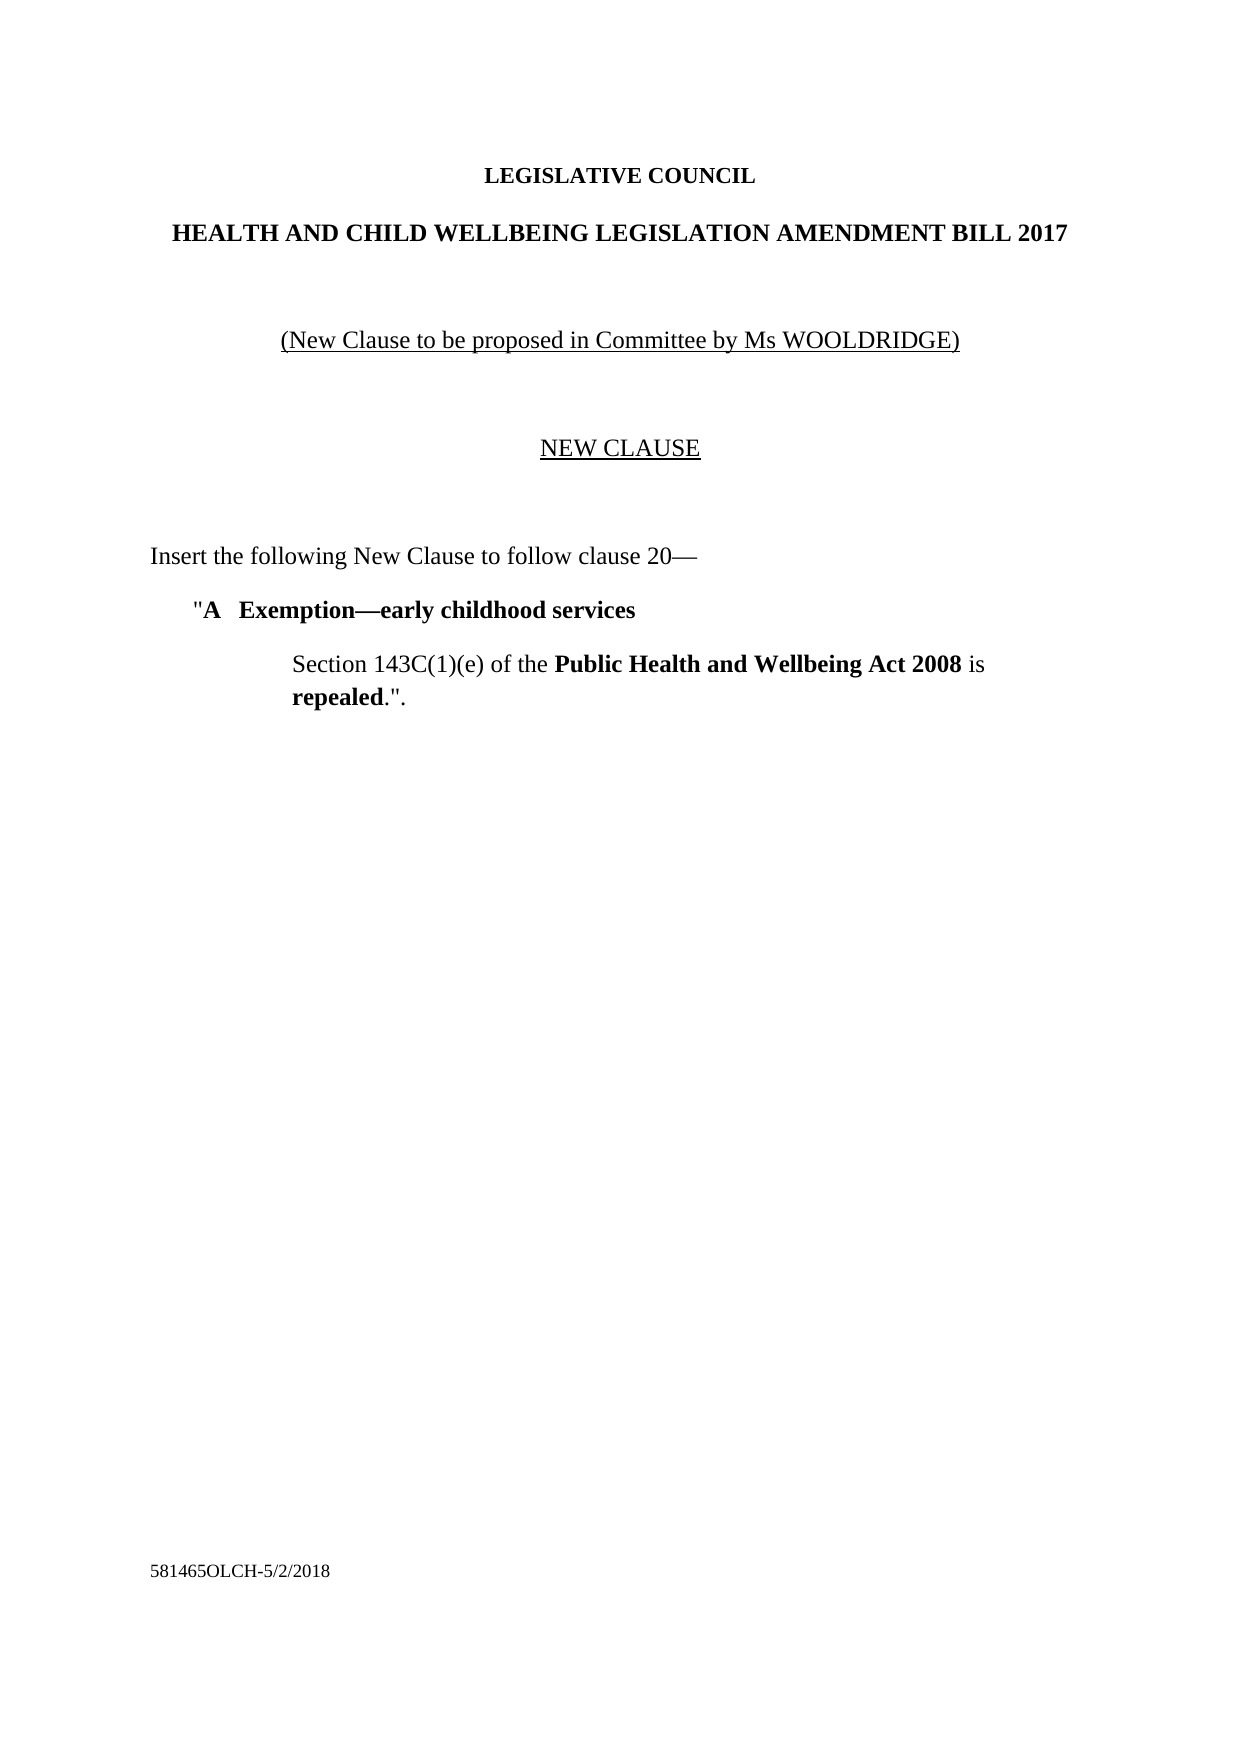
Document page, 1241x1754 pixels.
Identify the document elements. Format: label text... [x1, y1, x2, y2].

text NEW CLAUSE [150, 433, 1090, 462]
text Section 143C(1)(e) of the Public Health and Wellbeing Act 2008 is repealed.". [292, 649, 1090, 711]
text Legislative Council [0, 162, 1240, 189]
text Insert the following New Clause to follow clause 20— [150, 541, 1090, 570]
subtitle "A Exemption—early childhood services [150, 595, 1090, 624]
text HEALTH AND CHILD WELLBEING LEGISLATION AMENDMENT BILL 2017 [150, 218, 1090, 246]
text (New Clause to be proposed in Committee by Ms WOOLDRIDGE) [150, 326, 1090, 354]
